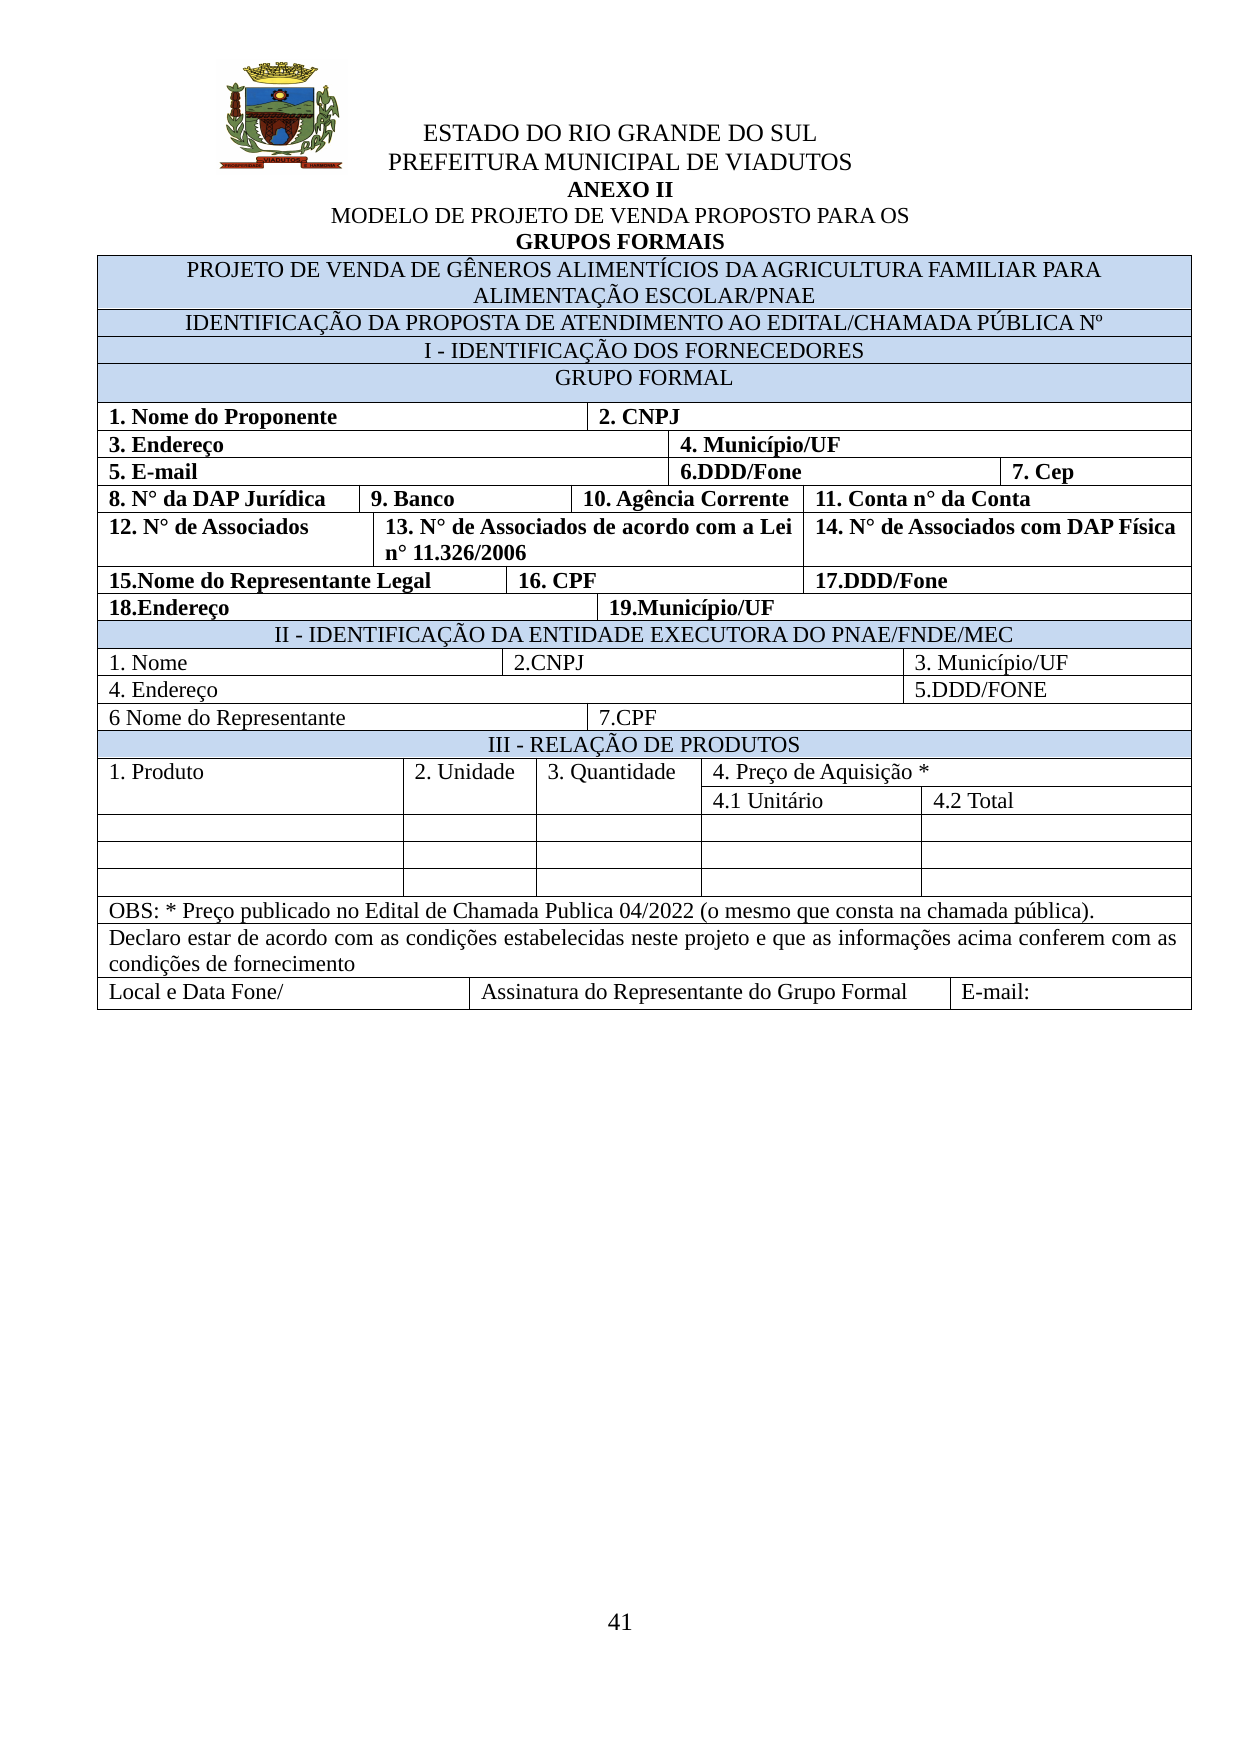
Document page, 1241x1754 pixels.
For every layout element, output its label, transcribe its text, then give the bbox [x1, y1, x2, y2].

table_cell 10. Agência Corrente [572, 486, 803, 512]
table_cell [1126, 787, 1191, 813]
table_cell 3. Endereço [98, 431, 668, 457]
text MODELO DE PROJETO DE VENDA PROPOSTO PARA OS [112, 202, 1128, 228]
table_cell Assinatura do Representante do Grupo Formal [470, 978, 950, 1009]
table_cell 3. Município/UF [904, 649, 1191, 675]
table_cell 5. E-mail [98, 458, 668, 484]
table_cell 13. N° de Associados de acordo com a Lei n° 11.326/2006 [374, 513, 803, 566]
table_cell E-mail: [951, 978, 1191, 1009]
table_cell 6.DDD/Fone [669, 458, 1000, 484]
text ANEXO II [112, 176, 1128, 202]
table_cell [922, 869, 1191, 896]
table_cell 7.CPF [588, 704, 1191, 730]
table_cell 14. N° de Associados com DAP Física [804, 513, 1191, 566]
table_cell [98, 815, 403, 841]
table_cell 11. Conta n° da Conta [804, 486, 1191, 512]
table_cell [98, 869, 403, 896]
table_cell Declaro estar de acordo com as condições estabelecidas neste projeto e que as informações acima conferem com as condições de fornecimento [98, 924, 1191, 977]
table_cell [537, 815, 701, 841]
table_cell 3. Quantidade [537, 759, 701, 813]
table_cell 4. Endereço [98, 676, 903, 703]
table_cell I - IDENTIFICAÇÃO DOS FORNECEDORES [98, 337, 1191, 363]
table_cell 4. Preço de Aquisição * [702, 759, 1126, 786]
table_cell [404, 842, 536, 868]
table_cell 5.DDD/FONE [904, 676, 1191, 703]
table_cell [537, 842, 701, 868]
table_cell 8. N° da DAP Jurídica [98, 486, 359, 512]
table_cell III - RELAÇÃO DE PRODUTOS [98, 731, 1191, 757]
table_cell [537, 869, 701, 896]
table_cell [702, 869, 921, 896]
table_cell [922, 815, 1191, 841]
table_cell 2. CNPJ [588, 403, 1191, 430]
table_cell 1. Nome [98, 649, 502, 675]
table_cell 18.Endereço [98, 594, 597, 620]
table_cell [702, 842, 921, 868]
table_cell II - IDENTIFICAÇÃO DA ENTIDADE EXECUTORA DO PNAE/FNDE/MEC [98, 621, 1191, 648]
table_cell [404, 815, 536, 841]
table_cell 4.1 Unitário [702, 787, 921, 813]
table_cell 6 Nome do Representante [98, 704, 587, 730]
table_cell 2.CNPJ [503, 649, 903, 675]
table_cell 19.Município/UF [598, 594, 1191, 620]
table_cell 15.Nome do Representante Legal [98, 567, 506, 593]
table_cell [98, 842, 403, 868]
table_cell 17.DDD/Fone [804, 567, 1191, 593]
table_cell [702, 815, 921, 841]
table_cell [404, 869, 536, 896]
table_cell [1126, 759, 1191, 786]
table_header PROJETO DE VENDA DE GÊNEROS ALIMENTÍCIOS DA AGRICULTURA FAMILIAR PARA ALIMENTAÇÃO ESCOLAR/PNAE [98, 256, 1191, 308]
table_cell 1. Nome do Proponente [98, 403, 587, 430]
table_cell GRUPO FORMAL [98, 364, 1191, 402]
text GRUPOS FORMAIS [112, 228, 1128, 255]
table_cell OBS: * Preço publicado no Edital de Chamada Publica 04/2022 (o mesmo que consta na chamada pública). [98, 897, 1191, 923]
table_cell 16. CPF [507, 567, 803, 593]
table_cell 4. Município/UF [669, 431, 1191, 457]
table_cell 4.2 Total [922, 787, 1126, 813]
table_cell 12. N° de Associados [98, 513, 373, 566]
table_cell Local e Data Fone/ [98, 978, 469, 1009]
table_cell 2. Unidade [404, 759, 536, 813]
table_cell 1. Produto [98, 759, 403, 813]
table_cell 9. Banco [360, 486, 571, 512]
table_cell 7. Cep [1001, 458, 1191, 484]
table_cell IDENTIFICAÇÃO DA PROPOSTA DE ATENDIMENTO AO EDITAL/CHAMADA PÚBLICA Nº [98, 310, 1191, 336]
table_cell [922, 842, 1191, 868]
